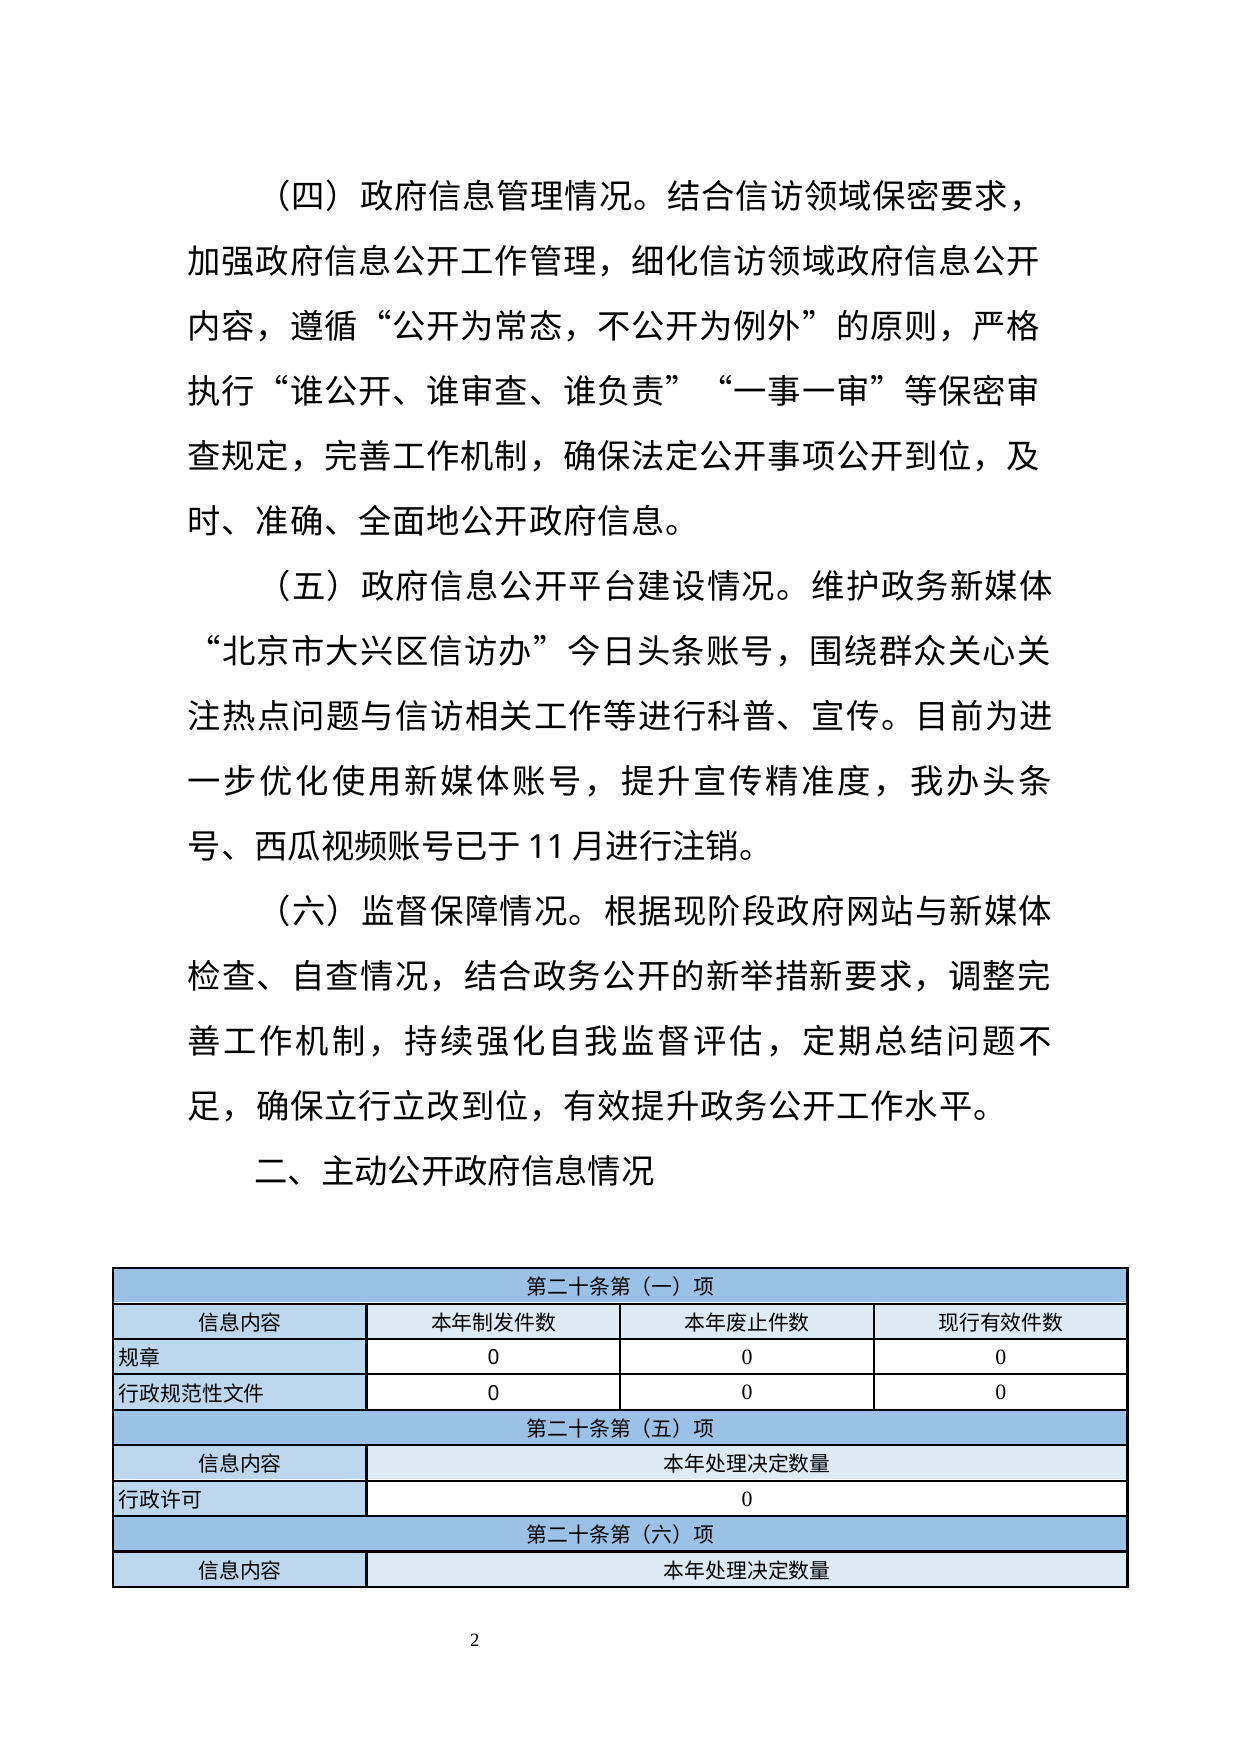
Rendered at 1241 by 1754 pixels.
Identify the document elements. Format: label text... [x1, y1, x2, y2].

text （四）政府信息管理情况。结合信访领域保密要求，加强政府信息公开工作管理，细化信访领域政府信息公开内容，遵循“公开为常态，不公开为例外”的原则，严格执行“谁公开、谁审查、谁负责”“一事一审”等保密审查规定，完善工作机制，确保法定公开事项公开到位，及时、准确、全面地公开政府信息。 [187, 162, 1053, 552]
table_cell 行政规范性文件 [114, 1375, 365, 1409]
table_cell 0 [875, 1375, 1126, 1409]
table_cell 0 [621, 1340, 873, 1373]
table_cell 0 [875, 1340, 1126, 1373]
table_cell 第二十条第（六）项 [114, 1517, 1126, 1550]
table_cell 0 [368, 1482, 1126, 1515]
table_cell 第二十条第（五）项 [114, 1411, 1126, 1444]
table_cell 信息内容 [114, 1553, 365, 1586]
table_cell 0 [368, 1340, 619, 1373]
text （六）监督保障情况。根据现阶段政府网站与新媒体检查、自查情况，结合政务公开的新举措新要求，调整完善工作机制，持续强化自我监督评估，定期总结问题不足，确保立行立改到位，有效提升政务公开工作水平。 [187, 877, 1053, 1137]
table_cell 行政许可 [114, 1482, 365, 1515]
table_cell 本年处理决定数量 [368, 1553, 1126, 1586]
table_cell 本年处理决定数量 [368, 1446, 1126, 1479]
table_cell 信息内容 [114, 1305, 365, 1338]
text （五）政府信息公开平台建设情况。维护政务新媒体“北京市大兴区信访办”今日头条账号，围绕群众关心关注热点问题与信访相关工作等进行科普、宣传。目前为进一步优化使用新媒体账号，提升宣传精准度，我办头条号、西瓜视频账号已于11月进行注销。 [187, 552, 1053, 877]
list 主动公开政府信息情况 [187, 1137, 1053, 1202]
table_cell 信息内容 [114, 1446, 365, 1479]
table_cell 本年废止件数 [621, 1305, 873, 1338]
table_header 第二十条第（一）项 [114, 1269, 1126, 1302]
table_cell 0 [621, 1375, 873, 1409]
table_cell 0 [368, 1375, 619, 1409]
table_cell 规章 [114, 1340, 365, 1373]
table_cell 现行有效件数 [875, 1305, 1126, 1338]
table_cell 本年制发件数 [368, 1305, 619, 1338]
